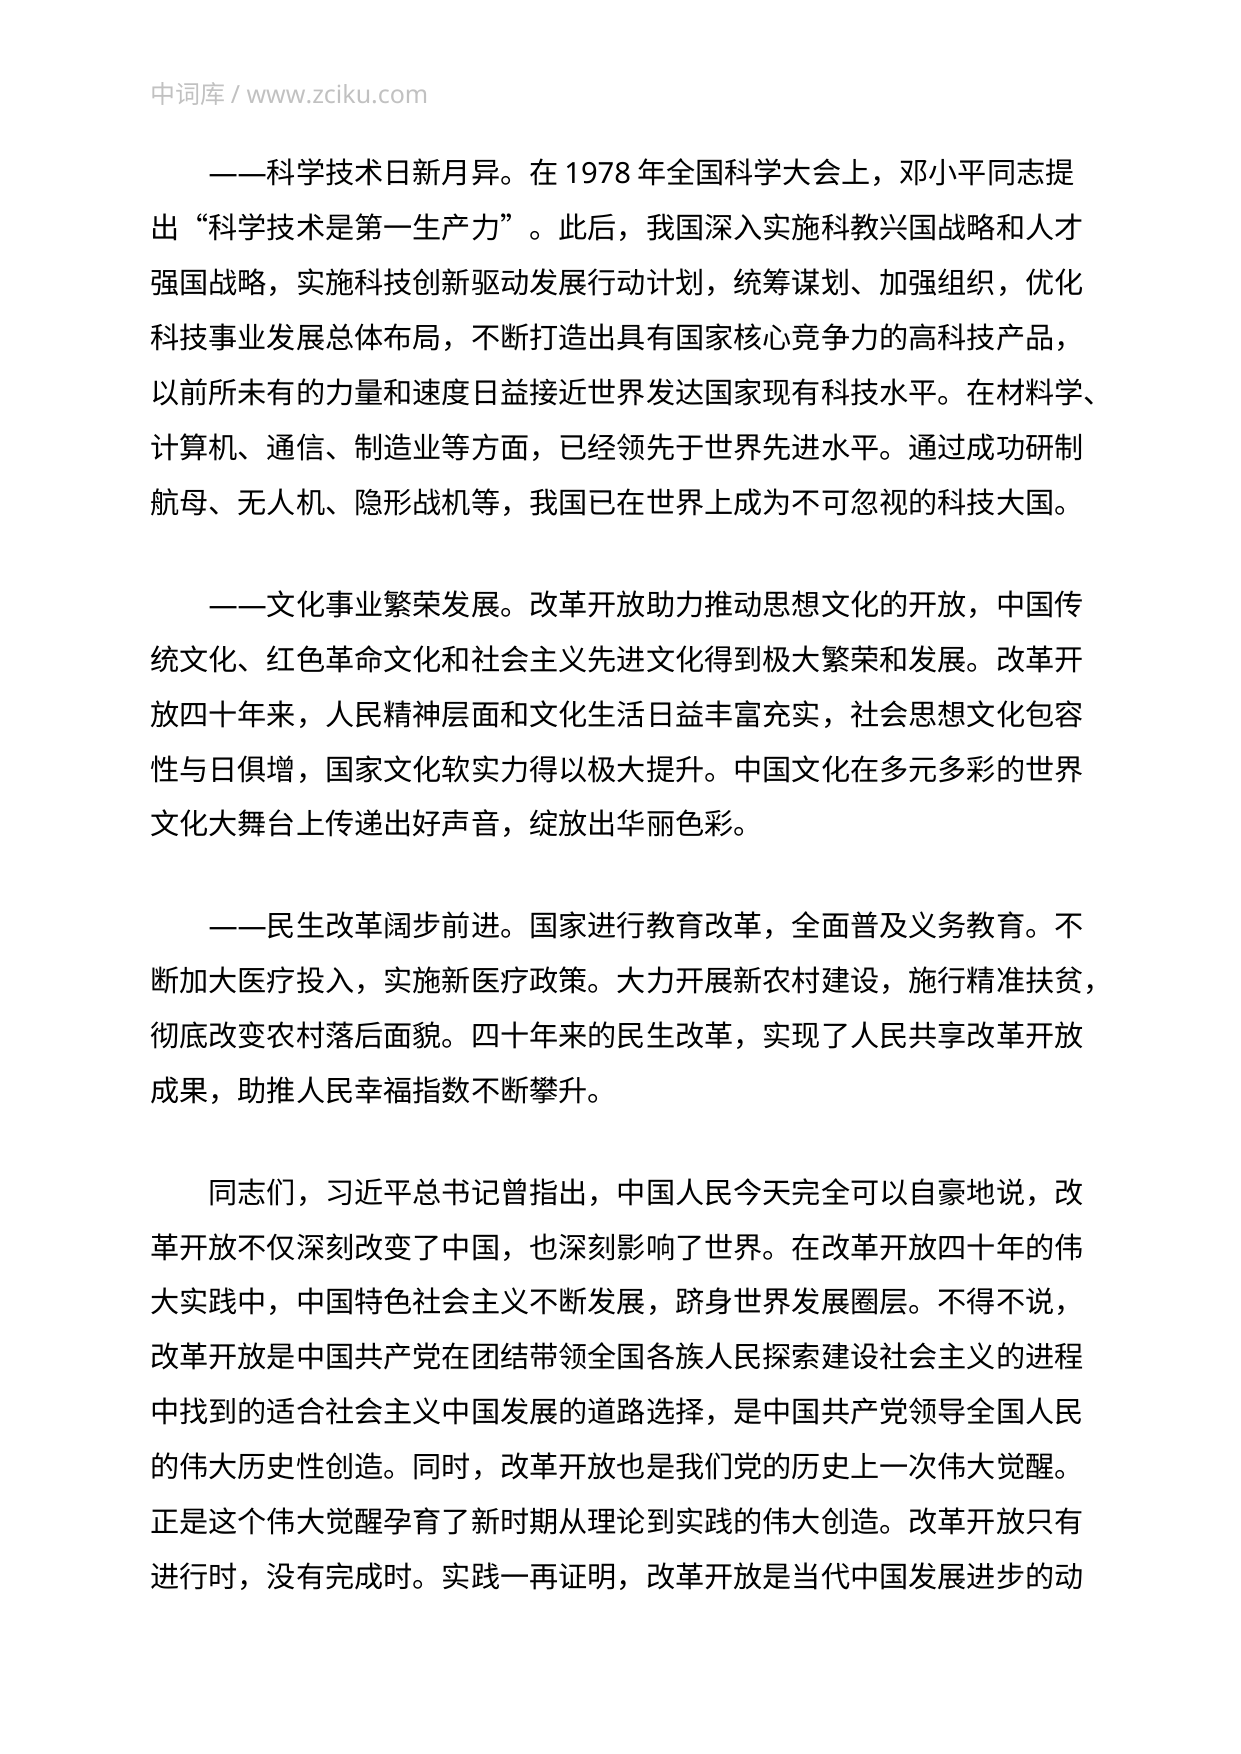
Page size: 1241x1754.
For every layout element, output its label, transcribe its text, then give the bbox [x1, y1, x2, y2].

text ——民生改革阔步前进。国家进行教育改革，全面普及义务教育。不断加大医疗投入，实施新医疗政策。大力开展新农村建设，施行精准扶贫，彻底改变农村落后面貌。四十年来的民生改革，实现了人民共享改革开放成果，助推人民幸福指数不断攀升。 [150, 903, 1090, 1110]
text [150, 1169, 1090, 1596]
text ——文化事业繁荣发展。改革开放助力推动思想文化的开放，中国传统文化、红色革命文化和社会主义先进文化得到极大繁荣和发展。改革开放四十年来，人民精神层面和文化生活日益丰富充实，社会思想文化包容性与日俱增，国家文化软实力得以极大提升。中国文化在多元多彩的世界文化大舞台上传递出好声音，绽放出华丽色彩。 [150, 581, 1090, 843]
text ——科学技术日新月异。在1978年全国科学大会上，邓小平同志提出“科学技术是第一生产力”。此后，我国深入实施科教兴国战略和人才强国战略，实施科技创新驱动发展行动计划，统筹谋划、加强组织，优化科技事业发展总体布局，不断打造出具有国家核心竞争力的高科技产品，以前所未有的力量和速度日益接近世界发达国家现有科技水平。在材料学、计算机、通信、制造业等方面，已经领先于世界先进水平。通过成功研制航母、无人机、隐形战机等，我国已在世界上成为不可忽视的科技大国。 [150, 150, 1090, 522]
